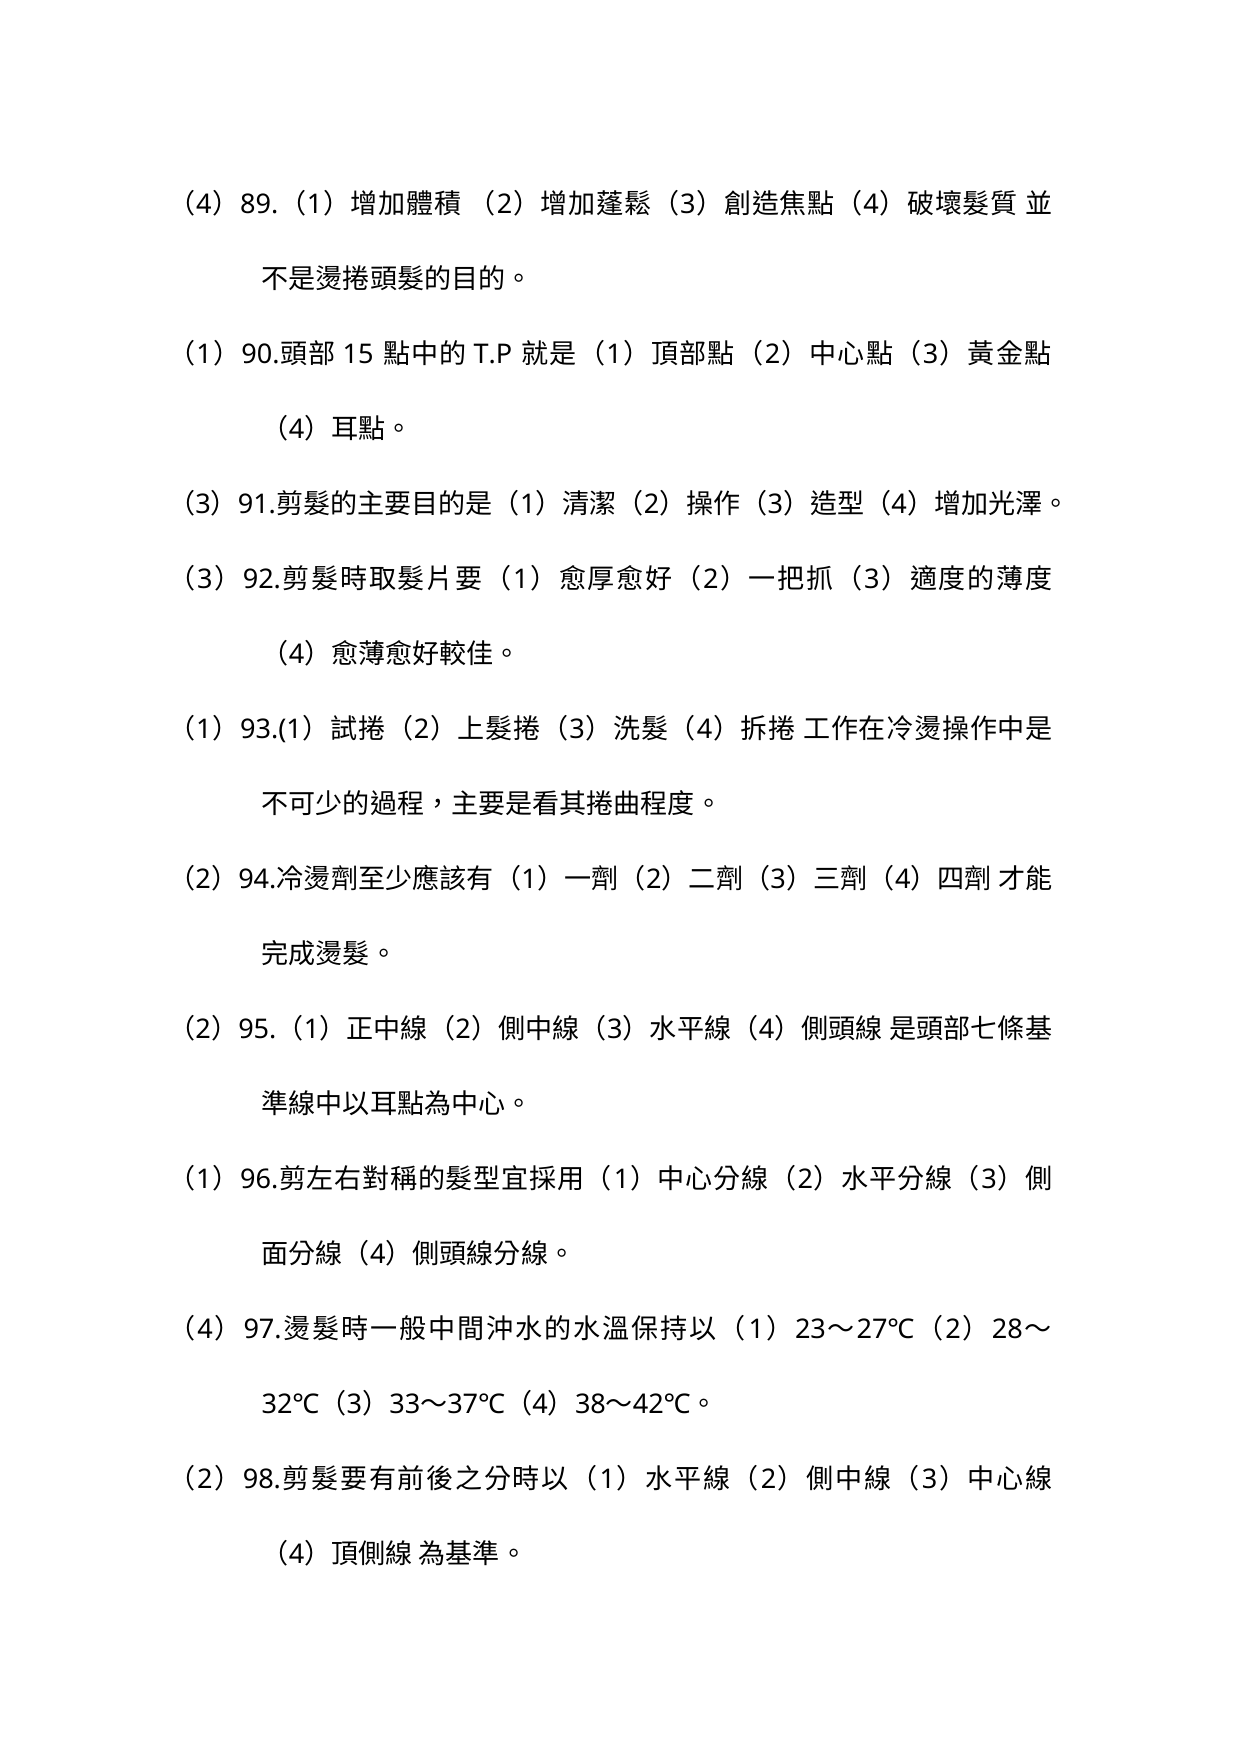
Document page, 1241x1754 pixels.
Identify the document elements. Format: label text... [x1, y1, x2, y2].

text （3）92.剪髮時取髮片要（1）愈厚愈好（2）一把抓（3）適度的薄度（4）愈薄愈好較佳。 [168, 539, 1053, 689]
text （4）97.燙髮時一般中間沖水的水溫保持以（1）23～27℃（2）28～32℃（3）33～37℃（4）38～42℃。 [168, 1289, 1053, 1439]
text （2）95.（1）正中線（2）側中線（3）水平線（4）側頭線 是頭部七條基準線中以耳點為中心。 [168, 989, 1053, 1139]
text （1）90.頭部15 點中的T.P 就是（1）頂部點（2）中心點（3）黃金點（4）耳點。 [168, 314, 1053, 464]
text （2）98.剪髮要有前後之分時以（1）水平線（2）側中線（3）中心線（4）頂側線 為基準。 [168, 1439, 1053, 1589]
text （1）96.剪左右對稱的髮型宜採用（1）中心分線（2）水平分線（3）側面分線（4）側頭線分線。 [168, 1139, 1053, 1289]
text （4）89.（1）增加體積 （2）增加蓬鬆（3）創造焦點（4）破壞髮質 並不是燙捲頭髮的目的。 [168, 164, 1053, 314]
text （3）91.剪髮的主要目的是（1）清潔（2）操作（3）造型（4）增加光澤。 [168, 464, 1053, 539]
text （2）94.冷燙劑至少應該有（1）一劑（2）二劑（3）三劑（4）四劑 才能完成燙髮。 [168, 839, 1053, 989]
text （1）93.(1）試捲（2）上髮捲（3）洗髮（4）拆捲 工作在冷燙操作中是不可少的過程，主要是看其捲曲程度。 [168, 689, 1053, 839]
